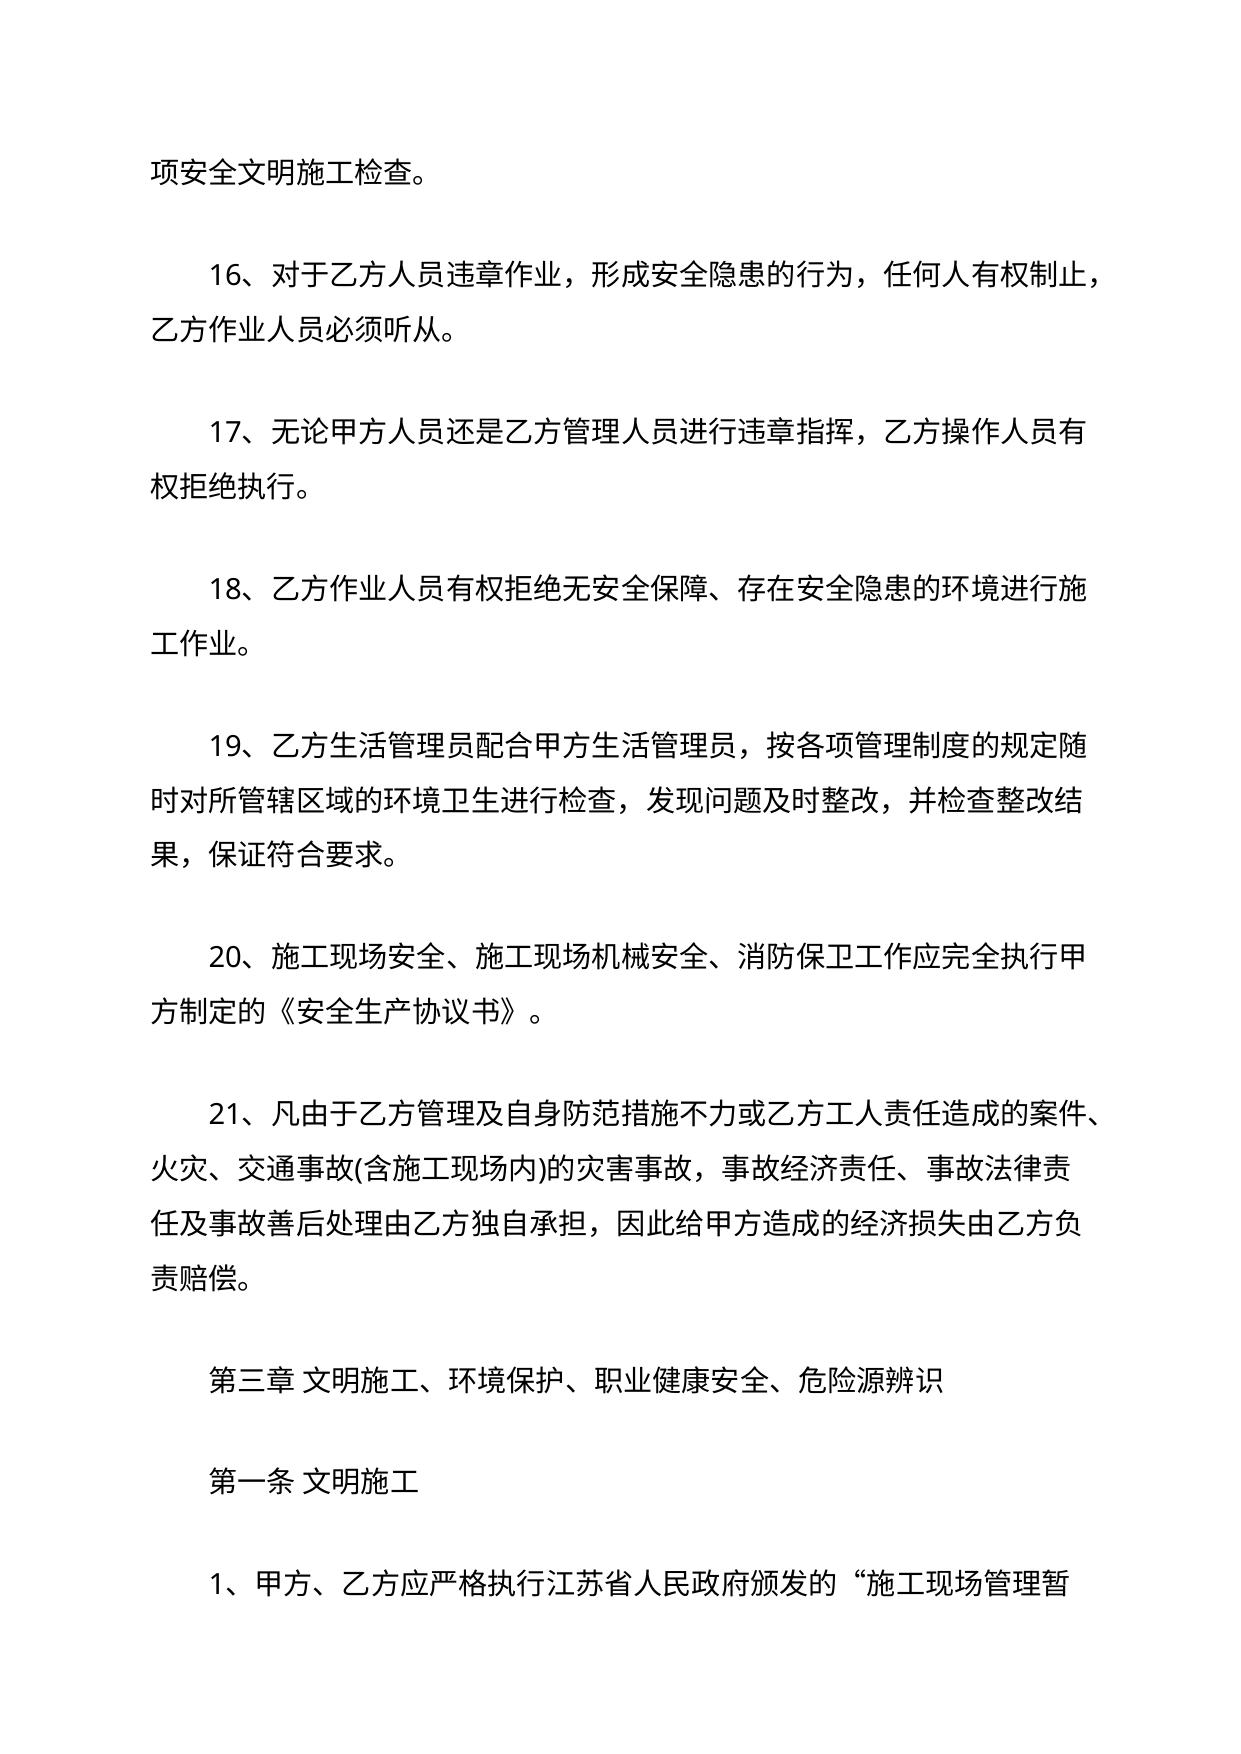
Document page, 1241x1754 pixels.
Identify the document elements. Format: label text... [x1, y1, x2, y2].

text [150, 1561, 1090, 1603]
text 21、凡由于乙方管理及自身防范措施不力或乙方工人责任造成的案件、火灾、交通事故(含施工现场内)的灾害事故，事故经济责任、事故法律责任及事故善后处理由乙方独自承担，因此给甲方造成的经济损失由乙方负责赔偿。 [150, 1091, 1090, 1298]
text 18、乙方作业人员有权拒绝无安全保障、存在安全隐患的环境进行施工作业。 [150, 565, 1090, 663]
text 16、对于乙方人员违章作业，形成安全隐患的行为，任何人有权制止，乙方作业人员必须听从。 [150, 252, 1090, 349]
text 19、乙方生活管理员配合甲方生活管理员，按各项管理制度的规定随时对所管辖区域的环境卫生进行检查，发现问题及时整改，并检查整改结果，保证符合要求。 [150, 722, 1090, 874]
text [150, 150, 1090, 192]
text 17、无论甲方人员还是乙方管理人员进行违章指挥，乙方操作人员有权拒绝执行。 [150, 408, 1090, 506]
text 20、施工现场安全、施工现场机械安全、消防保卫工作应完全执行甲方制定的《安全生产协议书》。 [150, 934, 1090, 1031]
text 第一条 文明施工 [150, 1459, 1090, 1501]
text 第三章 文明施工、环境保护、职业健康安全、危险源辨识 [150, 1357, 1090, 1399]
